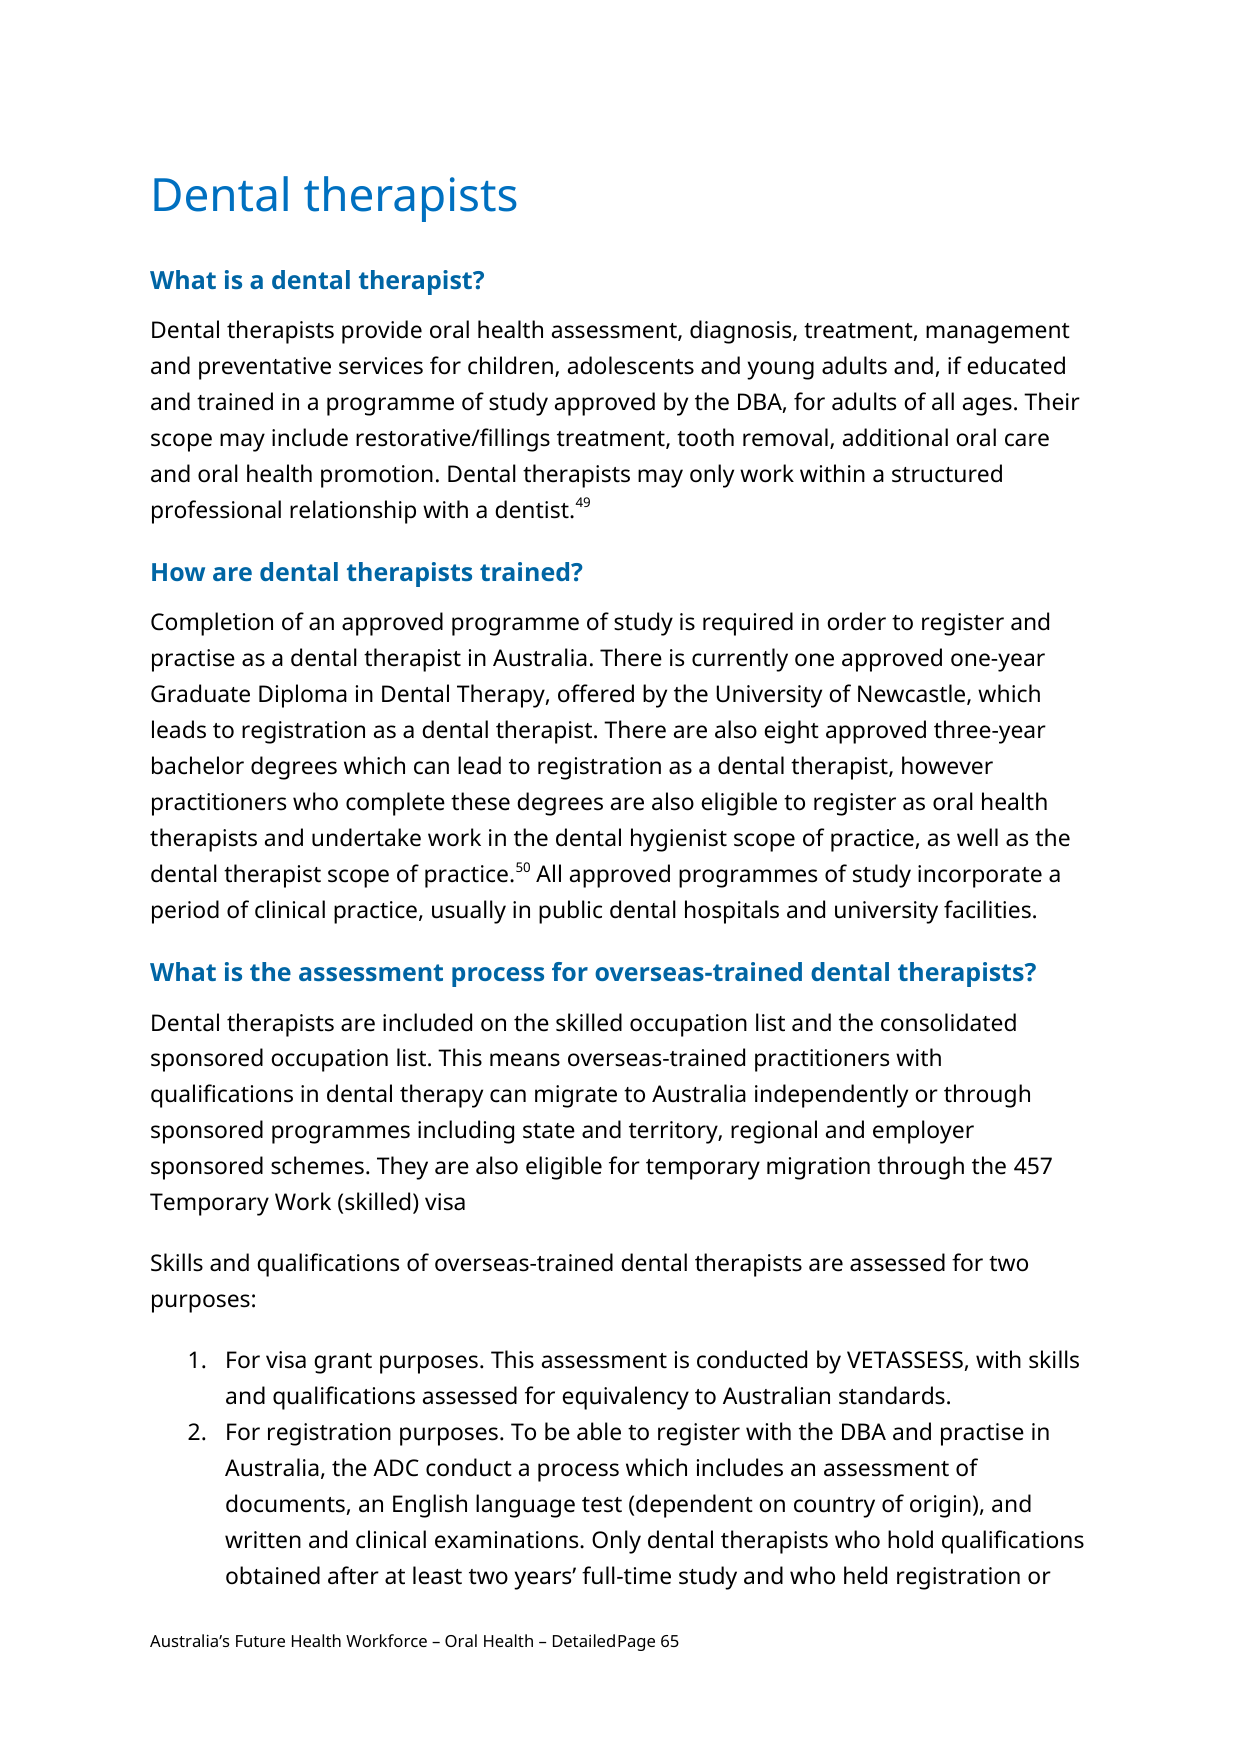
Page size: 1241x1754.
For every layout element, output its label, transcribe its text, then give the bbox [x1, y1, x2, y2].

list For visa grant purposes. This assessment is conducted by VETASSESS, with skills and qualifications assessed for equivalency to Australian standards. [187, 1344, 1090, 1411]
text Dental therapists provide oral health assessment, diagnosis, treatment, management and preventative services for children, adolescents and young adults and, if educated and trained in a programme of study approved by the DBA, for adults of all ages. Their scope may include restorative/fillings treatment, tooth removal, additional oral care and oral health promotion. Dental therapists may only work within a structured professional relationship with a dentist. [150, 314, 1090, 525]
text Skills and qualifications of overseas-trained dental therapists are assessed for two purposes: [150, 1247, 1090, 1314]
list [187, 1416, 1090, 1591]
subtitle Dental therapists [150, 162, 1090, 225]
subtitle What is the assessment process for overseas-trained dental therapists? [150, 955, 1090, 989]
text Dental therapists are included on the skilled occupation list and the consolidated sponsored occupation list. This means overseas-trained practitioners with qualifications in dental therapy can migrate to Australia independently or through sponsored programmes including state and territory, regional and employer sponsored schemes. They are also eligible for temporary migration through the 457 Temporary Work (skilled) visa [150, 1006, 1090, 1217]
text Completion of an approved programme of study is required in order to register and practise as a dental therapist in Australia. There is currently one approved one-year Graduate Diploma in Dental Therapy, offered by the University of Newcastle, which leads to registration as a dental therapist. There are also eight approved three-year bachelor degrees which can lead to registration as a dental therapist, however practitioners who complete these degrees are also eligible to register as oral health therapists and undertake work in the dental hygienist scope of practice, as well as the dental therapist scope of practice. All approved programmes of study incorporate a period of clinical practice, usually in public dental hospitals and university facilities. [150, 606, 1090, 925]
subtitle How are dental therapists trained? [150, 555, 1090, 589]
subtitle What is a dental therapist? [150, 262, 1090, 296]
